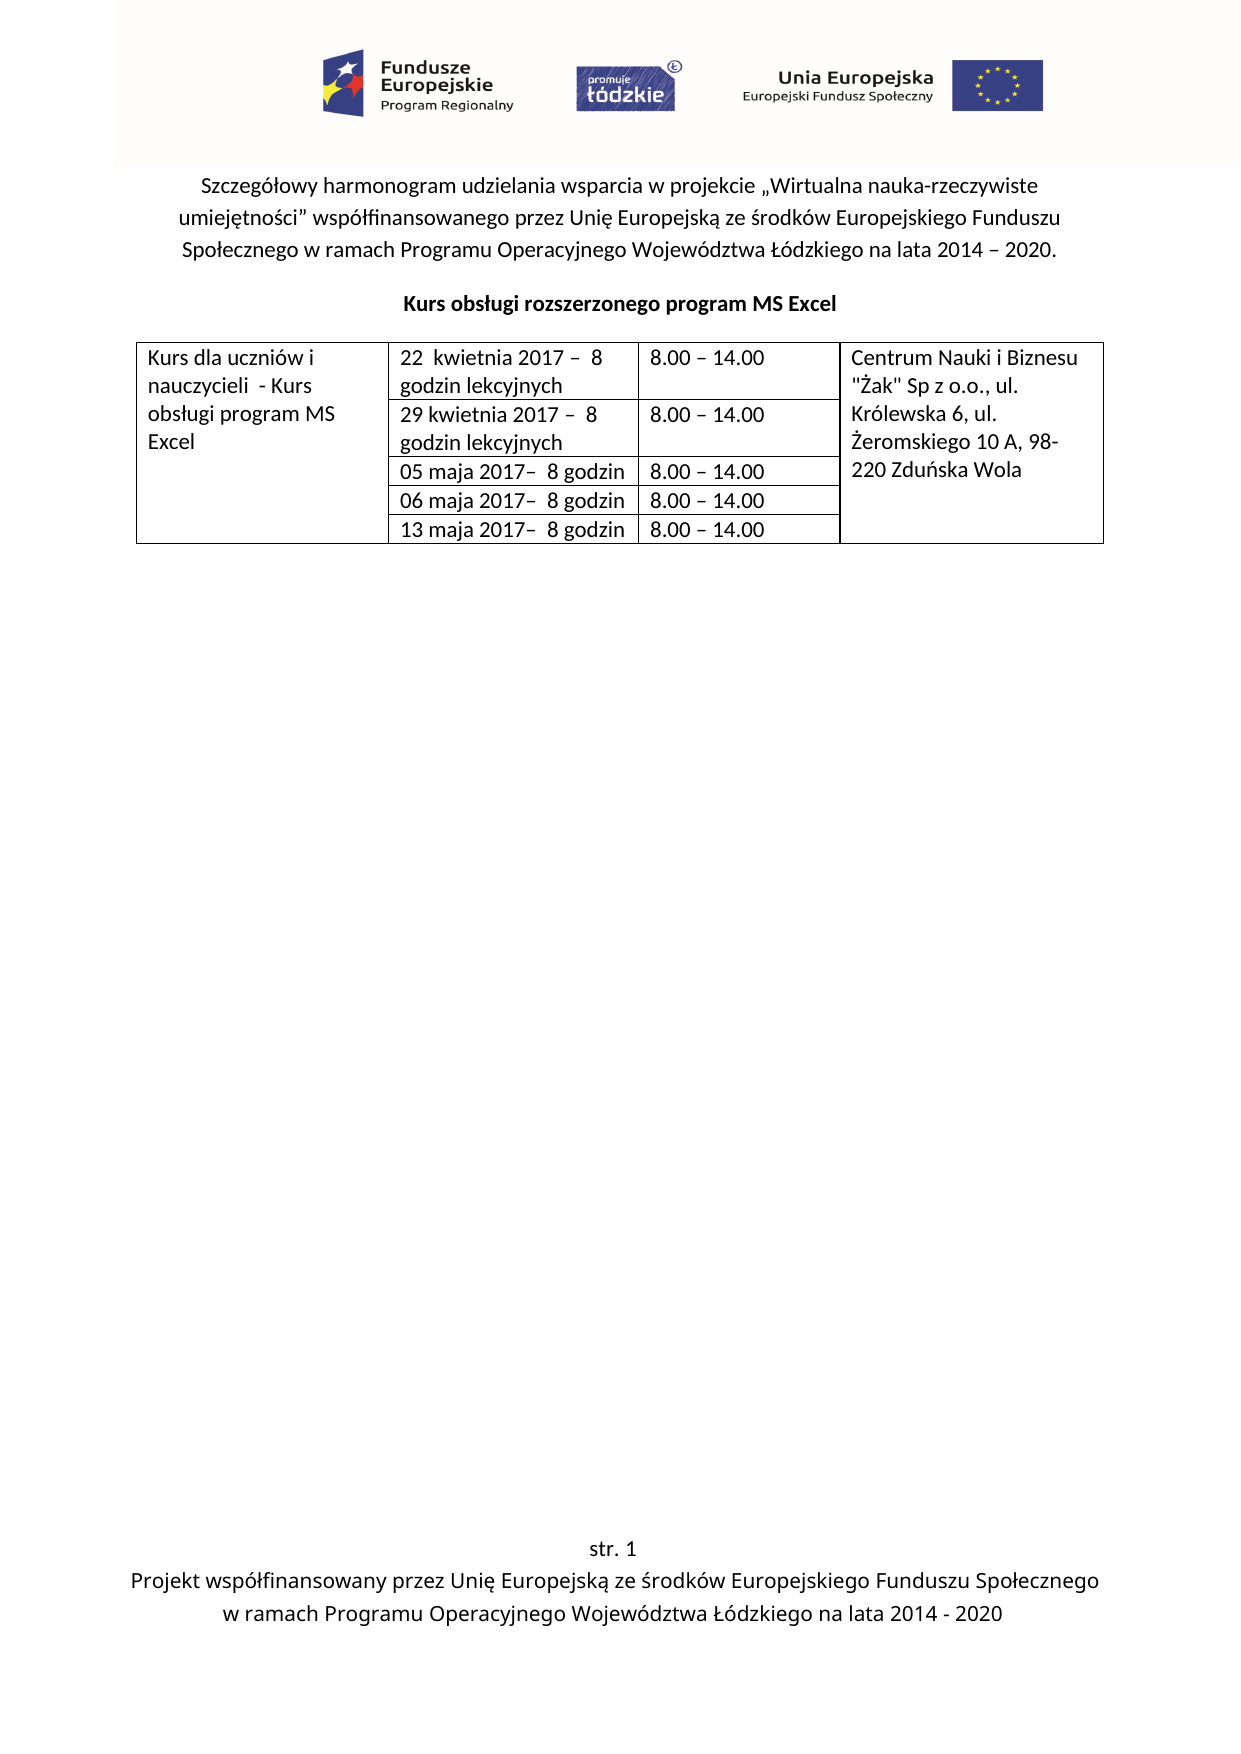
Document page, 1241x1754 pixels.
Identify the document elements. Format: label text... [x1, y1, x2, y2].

text Szczegółowy harmonogram udzielania wsparcia w projekcie „Wirtualna nauka-rzeczywiste umiejętności” współfinansowanego przez Unię Europejską ze środków Europejskiego Funduszu Społecznego w ramach Programu Operacyjnego Województwa Łódzkiego na lata 2014 – 2020. [148, 148, 1093, 264]
table_cell 13 maja 2017– 8 godzin [389, 515, 638, 543]
table_cell 8.00 – 14.00 [639, 515, 839, 543]
table_cell 8.00 – 14.00 [639, 400, 839, 456]
table_cell 05 maja 2017– 8 godzin [389, 457, 638, 485]
text Kurs obsługi rozszerzonego program MS Excel [148, 289, 1093, 317]
picture [115, 0, 1240, 167]
table_cell 8.00 – 14.00 [639, 457, 839, 485]
table_header 8.00 – 14.00 [639, 343, 839, 399]
table_header Kurs dla uczniów i nauczycieli - Kurs obsługi program MS Excel [137, 343, 388, 543]
table_cell 06 maja 2017– 8 godzin [389, 486, 638, 514]
table_cell 8.00 – 14.00 [639, 486, 839, 514]
table_cell 29 kwietnia 2017 – 8 godzin lekcyjnych [389, 400, 638, 456]
table_header Centrum Nauki i Biznesu "Żak" Sp z o.o., ul. Królewska 6, ul. Żeromskiego 10 A, 98-220 Zduńska Wola [841, 343, 1103, 543]
table_header 22 kwietnia 2017 – 8 godzin lekcyjnych [389, 343, 638, 399]
